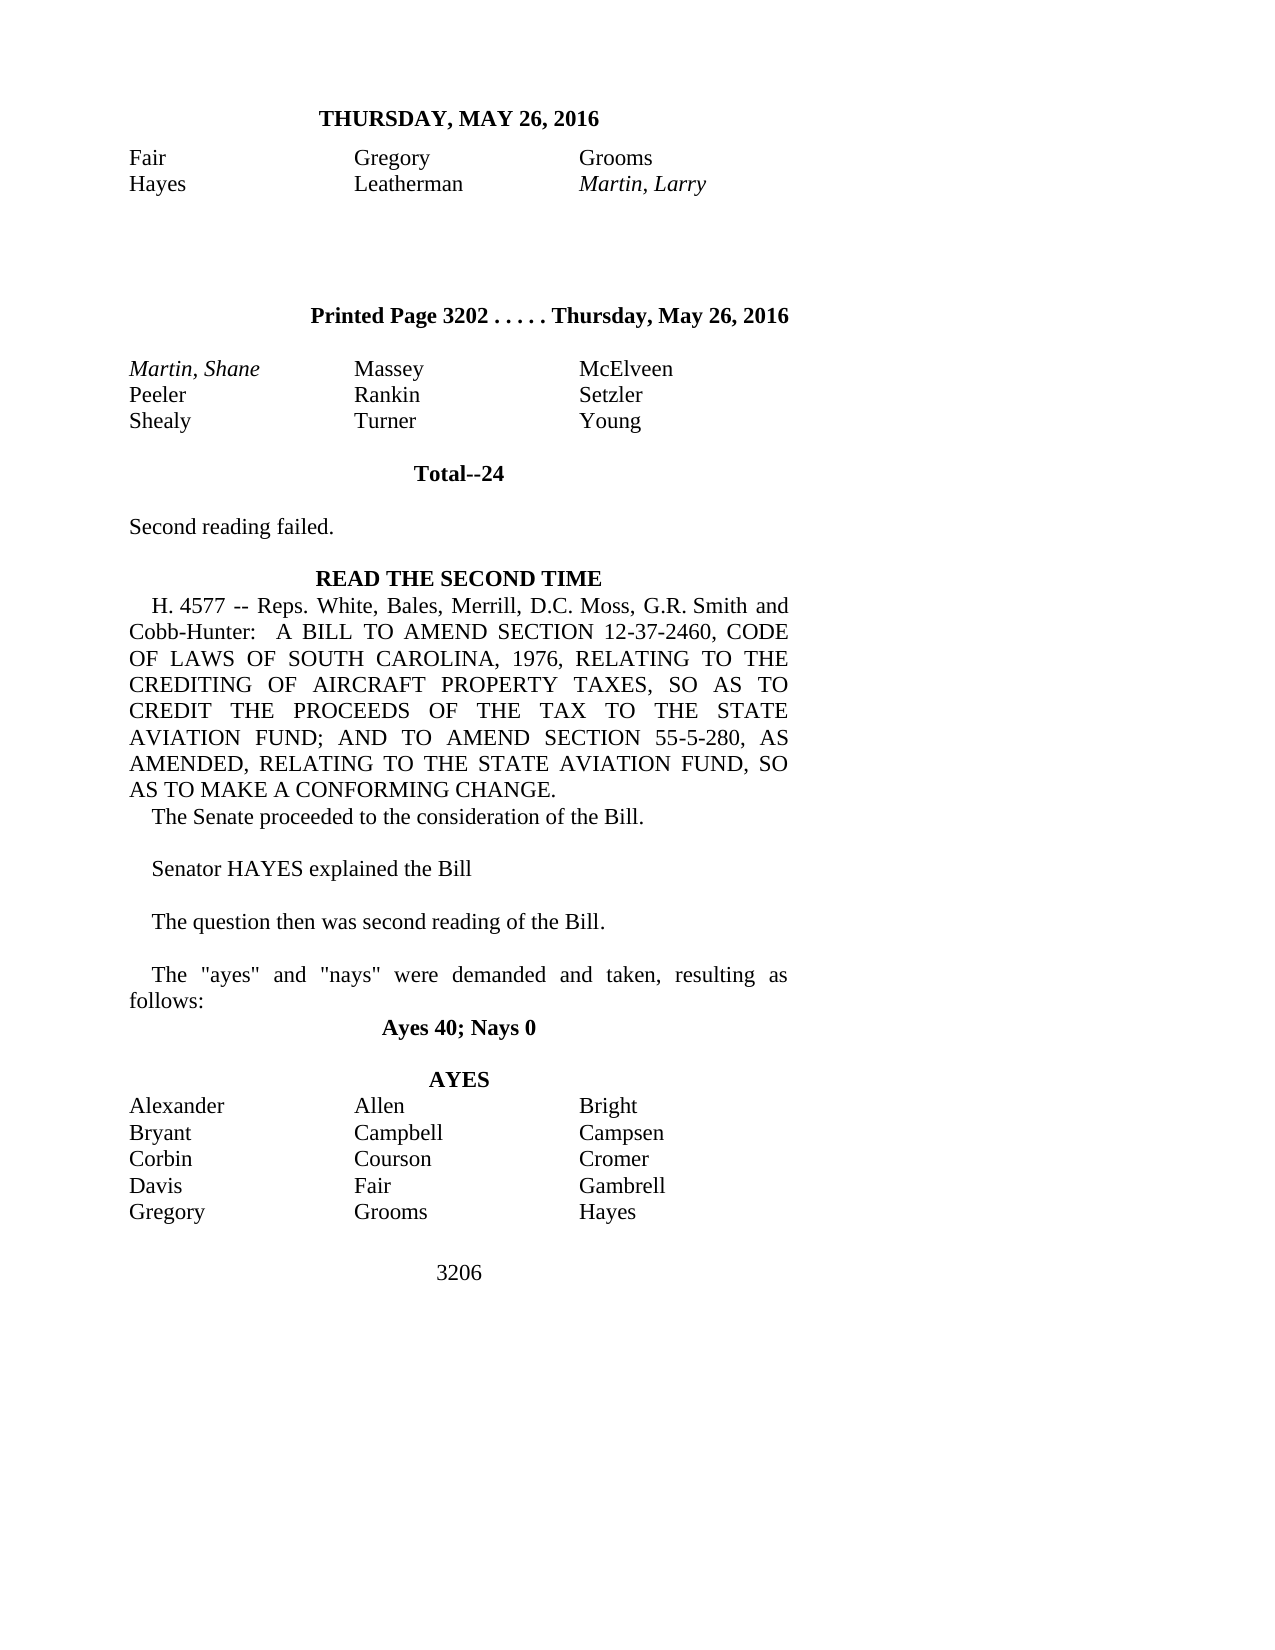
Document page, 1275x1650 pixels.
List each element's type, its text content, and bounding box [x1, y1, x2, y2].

text Senator HAYES explained the Bill [129, 855, 789, 882]
text AYES [129, 1066, 789, 1093]
text Bryant Campbell Campsen [129, 1119, 789, 1145]
text Davis Fair Gambrell [129, 1172, 789, 1198]
text The Senate proceeded to the consideration of the Bill. [129, 803, 789, 829]
text Martin, Shane Massey McElveen [129, 355, 789, 381]
text Hayes Leatherman Martin, Larry [129, 170, 789, 197]
text READ THE SECOND TIME [129, 566, 789, 592]
text Second reading failed. [129, 513, 789, 539]
text Peeler Rankin Setzler [129, 381, 789, 407]
text Fair Gregory Grooms [129, 144, 789, 170]
text H. 4577 -- Reps. White, Bales, Merrill, D.C. Moss, G.R. Smith and Cobb-Hunter: A BILL TO AMEND SECTION 12-37-2460, CODE OF LAWS OF SOUTH CAROLINA, 1976, RELATING TO THE CREDITING OF AIRCRAFT PROPERTY TAXES, SO AS TO CREDIT THE PROCEEDS OF THE TAX TO THE STATE AVIATION FUND; AND TO AMEND SECTION 55-5-280, AS AMENDED, RELATING TO THE STATE AVIATION FUND, SO AS TO MAKE A CONFORMING CHANGE. [129, 592, 789, 803]
text Total--24 [129, 460, 789, 486]
text The "ayes" and "nays" were demanded and taken, resulting as follows: [129, 961, 789, 1013]
text Shealy Turner Young [129, 407, 789, 434]
text Ayes 40; Nays 0 [129, 1013, 789, 1040]
text Printed Page 3202 . . . . . Thursday, May 26, 2016 [129, 302, 789, 328]
text The question then was second reading of the Bill. [129, 908, 789, 934]
text Gregory Grooms Hayes [129, 1198, 789, 1224]
text Corbin Courson Cromer [129, 1145, 789, 1172]
text Alexander Allen Bright [129, 1093, 789, 1119]
